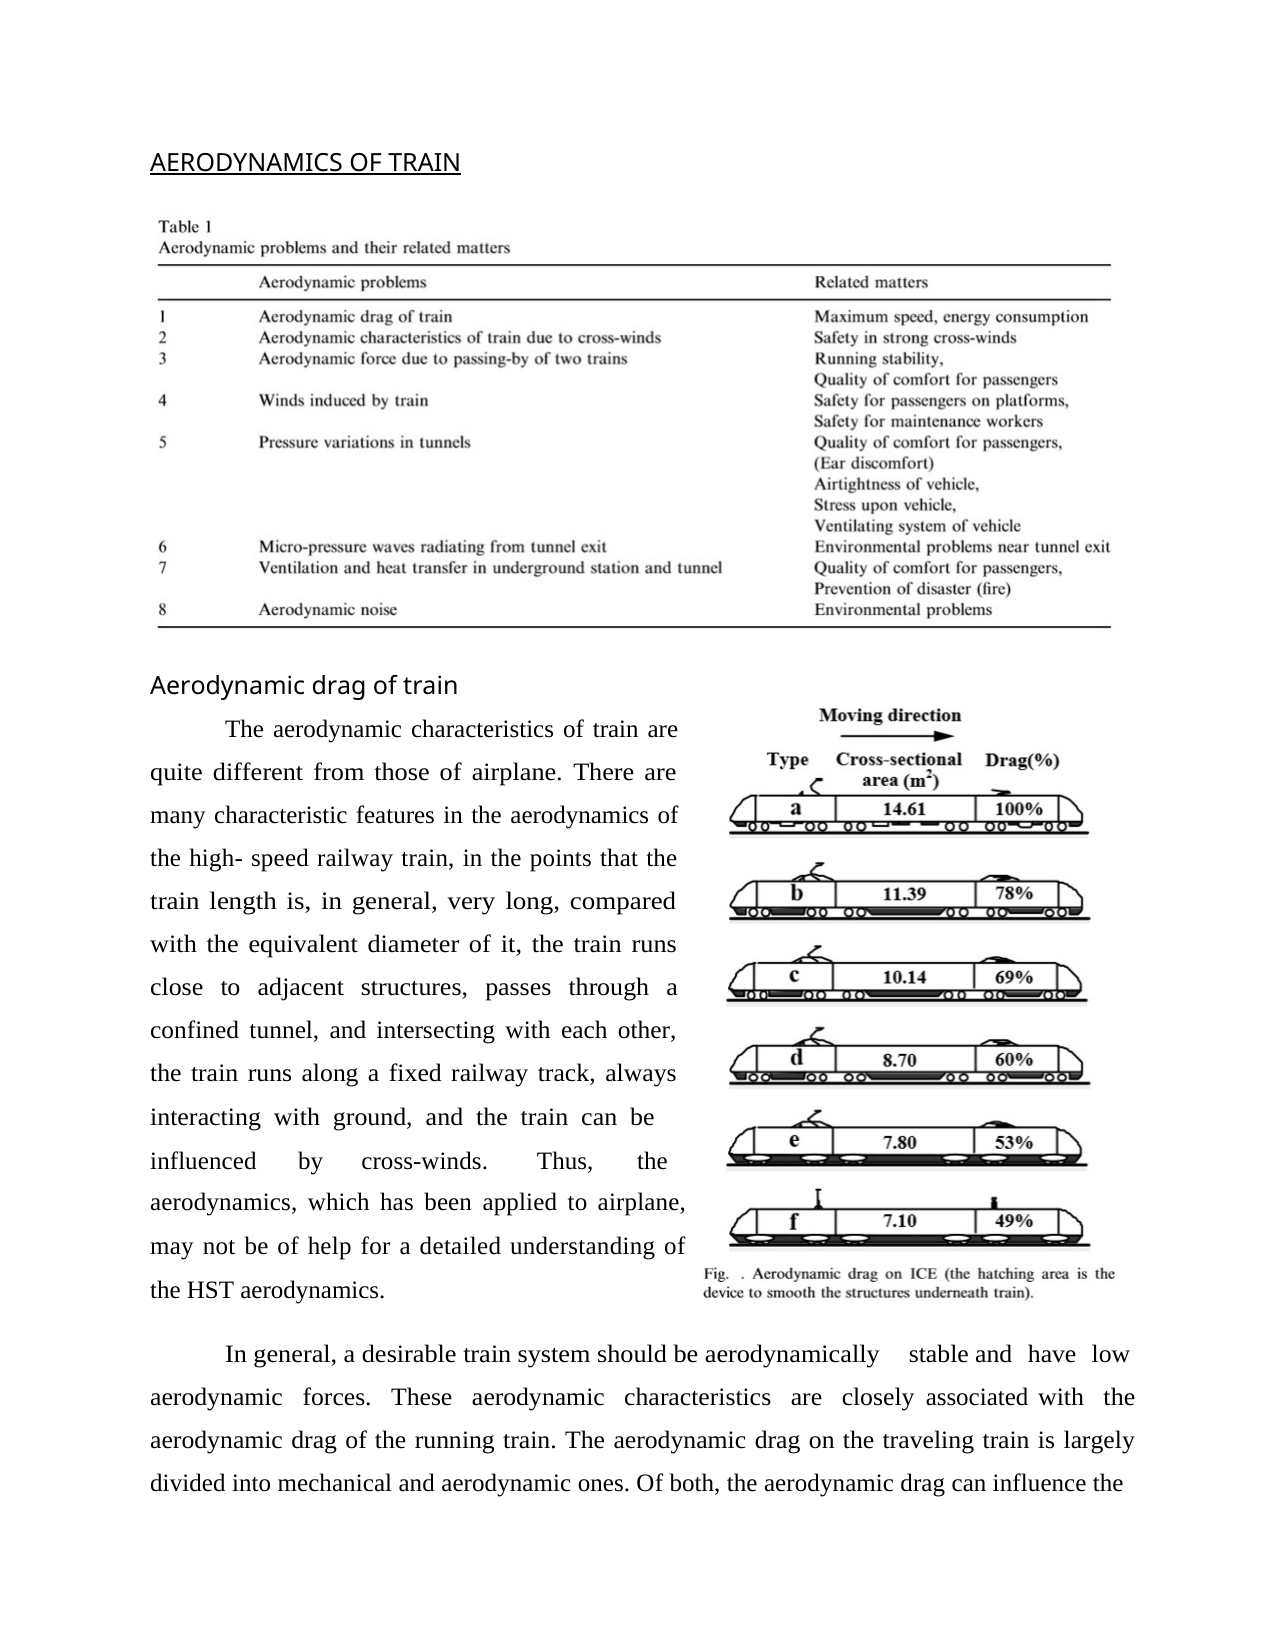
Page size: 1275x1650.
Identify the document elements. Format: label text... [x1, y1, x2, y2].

picture [686, 1175, 1125, 1324]
text AERODYNAMICS OF TRAIN [150, 148, 1146, 177]
picture [150, 213, 1125, 639]
text The aerodynamic characteristics of train are quite different from those of airplane. There are many characteristic features in the aerodynamics of the high- speed railway train, in the points that the train length is, in general, very long, compared with the equivalent diameter of it, the train runs close to adjacent structures, passes through a confined tunnel, and intersecting with each other, the train runs along a fixed railway track, always interacting with ground, and the train can be [150, 703, 687, 1133]
picture [686, 700, 1125, 1147]
text aerodynamics, which has been applied to airplane, may not be of help for a detailed understanding of the HST aerodynamics. [150, 1176, 687, 1307]
text Aerodynamic drag of train [150, 671, 1146, 700]
text influenced by cross-winds. Thus, the [150, 1147, 1146, 1175]
text In general, a desirable train system should be aerodynamically stable and have low aerodynamic forces. These aerodynamic characteristics are closely associated with the aerodynamic drag of the running train. The aerodynamic drag on the traveling train is largely divided into mechanical and aerodynamic ones. Of both, the aerodynamic drag can influence the [150, 1328, 1145, 1500]
